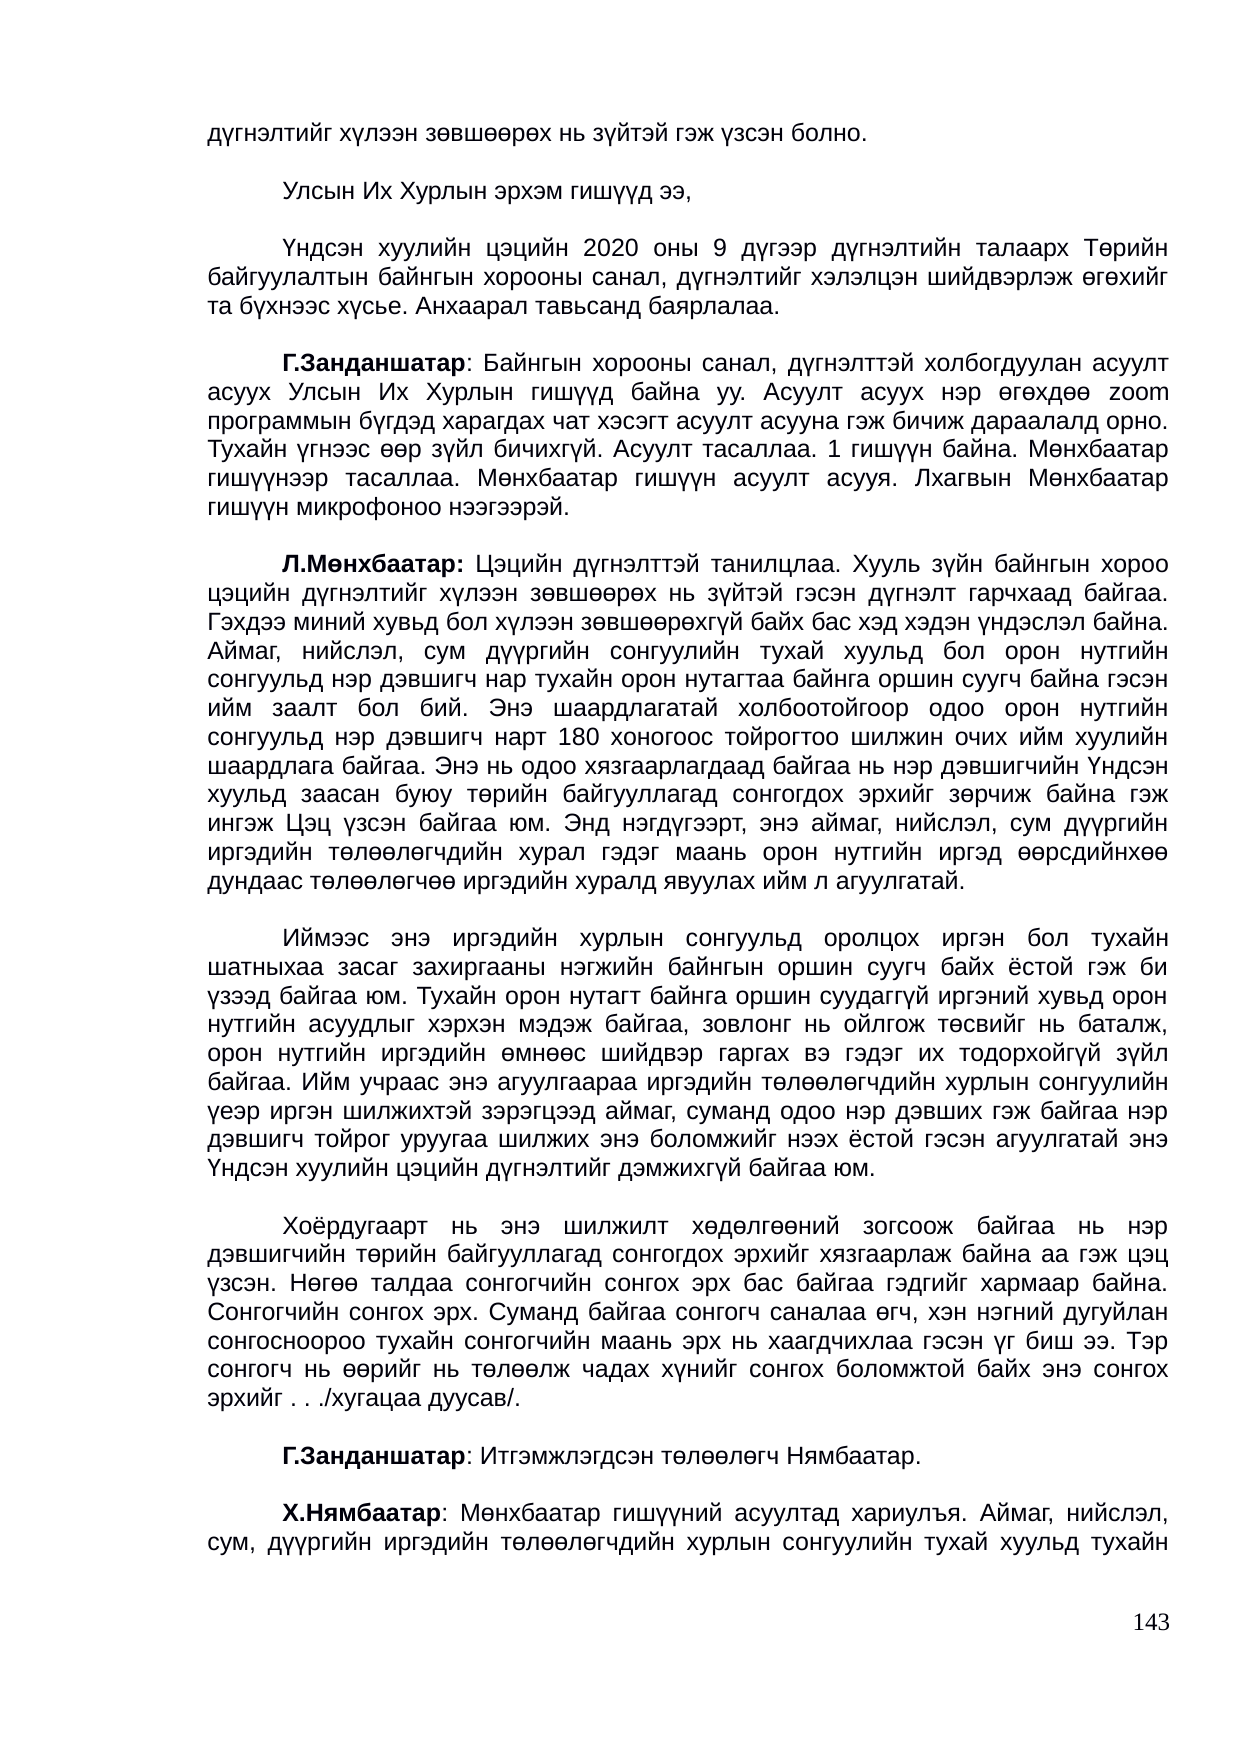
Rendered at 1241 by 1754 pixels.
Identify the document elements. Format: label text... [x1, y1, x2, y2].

text Л.Мөнхбаатар: Цэцийн дүгнэлттэй танилцлаа. Хууль зүйн байнгын хороо цэцийн дүгнэлтийг хүлээн зөвшөөрөх нь зүйтэй гэсэн дүгнэлт гарчхаад байгаа. Гэхдээ миний хувьд бол хүлээн зөвшөөрөхгүй байх бас хэд хэдэн үндэслэл байна. Аймаг, нийслэл, сум дүүргийн сонгуулийн тухай хуульд бол орон нутгийн сонгуульд нэр дэвшигч нар тухайн орон нутагтаа байнга оршин суугч байна гэсэн ийм заалт бол бий. Энэ шаардлагатай холбоотойгоор одоо орон нутгийн сонгуульд нэр дэвшигч нарт 180 хоногоос тойрогтоо шилжин очих ийм хуулийн шаардлага байгаа. Энэ нь одоо хязгаарлагдаад байгаа нь нэр дэвшигчийн Үндсэн хуульд заасан буюу төрийн байгууллагад сонгогдох эрхийг зөрчиж байна гэж ингэж Цэц үзсэн байгаа юм. Энд нэгдүгээрт, энэ аймаг, нийслэл, сум дүүргийн иргэдийн төлөөлөгчдийн хурал гэдэг маань орон нутгийн иргэд өөрсдийнхөө дундаас төлөөлөгчөө иргэдийн хуралд явуулах ийм л агуулгатай. [207, 549, 1170, 894]
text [207, 118, 1170, 147]
text Үндсэн хуулийн цэцийн 2020 оны 9 дүгээр дүгнэлтийн талаарх Төрийн байгуулалтын байнгын хорооны санал, дүгнэлтийг хэлэлцэн шийдвэрлэж өгөхийг та бүхнээс хүсье. Анхаарал тавьсанд баярлалаа. [207, 233, 1170, 319]
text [207, 1498, 1170, 1556]
text Улсын Их Хурлын эрхэм гишүүд ээ, [207, 176, 1170, 204]
text Хоёрдугаарт нь энэ шилжилт хөдөлгөөний зогсоож байгаа нь нэр дэвшигчийн төрийн байгууллагад сонгогдох эрхийг хязгаарлаж байна аа гэж цэц үзсэн. Нөгөө талдаа сонгогчийн сонгох эрх бас байгаа гэдгийг хармаар байна. Сонгогчийн сонгох эрх. Суманд байгаа сонгогч саналаа өгч, хэн нэгний дугуйлан сонгосноороо тухайн сонгогчийн маань эрх нь хаагдчихлаа гэсэн үг биш ээ. Тэр сонгогч нь өөрийг нь төлөөлж чадах хүнийг сонгох боломжтой байх энэ сонгох эрхийг . . ./хугацаа дуусав/. [207, 1211, 1170, 1412]
text Иймээс энэ иргэдийн хурлын сонгуульд оролцох иргэн бол тухайн шатныхаа засаг захиргааны нэгжийн байнгын оршин суугч байх ёстой гэж би үзээд байгаа юм. Тухайн орон нутагт байнга оршин суудаггүй иргэний хувьд орон нутгийн асуудлыг хэрхэн мэдэж байгаа, зовлонг нь ойлгож төсвийг нь баталж, орон нутгийн иргэдийн өмнөөс шийдвэр гаргах вэ гэдэг их тодорхойгүй зүйл байгаа. Ийм учраас энэ агуулгаараа иргэдийн төлөөлөгчдийн хурлын сонгуулийн үеэр иргэн шилжихтэй зэрэгцээд аймаг, суманд одоо нэр дэвших гэж байгаа нэр дэвшигч тойрог уруугаа шилжих энэ боломжийг нээх ёстой гэсэн агуулгатай энэ Үндсэн хуулийн цэцийн дүгнэлтийг дэмжихгүй байгаа юм. [207, 923, 1170, 1182]
text Г.Занданшатар: Итгэмжлэгдсэн төлөөлөгч Нямбаатар. [207, 1441, 1170, 1469]
text Г.Занданшатар: Байнгын хорооны санал, дүгнэлттэй холбогдуулан асуулт асуух Улсын Их Хурлын гишүүд байна уу. Асуулт асуух нэр өгөхдөө zoom программын бүгдэд харагдах чат хэсэгт асуулт асууна гэж бичиж дараалалд орно. Тухайн үгнээс өөр зүйл бичихгүй. Асуулт тасаллаа. 1 гишүүн байна. Мөнхбаатар гишүүнээр тасаллаа. Мөнхбаатар гишүүн асуулт асууя. Лхагвын Мөнхбаатар гишүүн микрофоноо нээгээрэй. [207, 348, 1170, 521]
